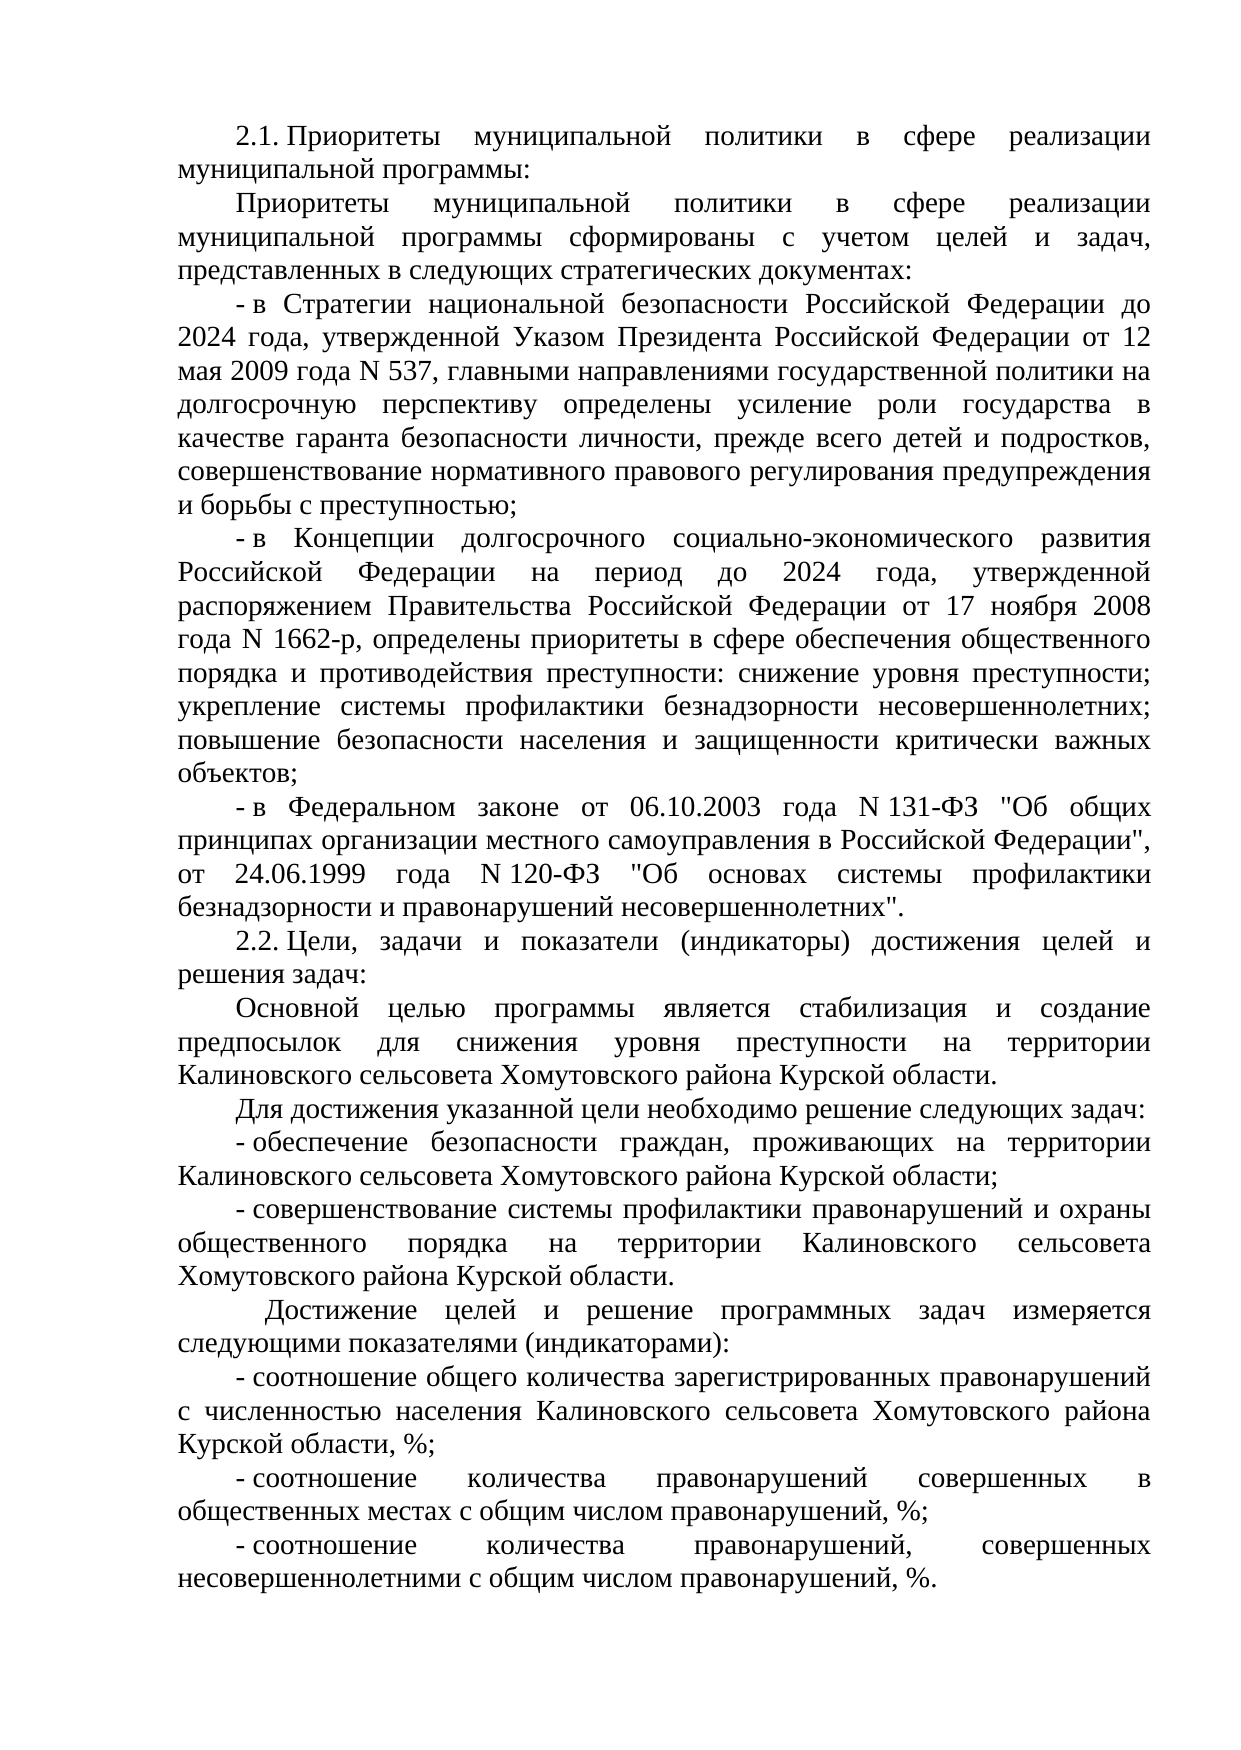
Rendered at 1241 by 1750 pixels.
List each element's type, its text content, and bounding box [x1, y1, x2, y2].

text - в Стратегии национальной безопасности Российской Федерации до 2024 года, утвержденной Указом Президента Российской Федерации от 12 мая 2009 года N 537, главными направлениями государственной политики на долгосрочную перспективу определены усиление роли государства в качестве гаранта безопасности личности, прежде всего детей и подростков, совершенствование нормативного правового регулирования предупреждения и борьбы с преступностью; [177, 286, 1152, 521]
text 2.1. Приоритеты муниципальной политики в сфере реализации муниципальной программы: [177, 118, 1152, 185]
text Основной целью программы является стабилизация и создание предпосылок для снижения уровня преступности на территории Калиновского сельсовета Хомутовского района Курской области. [177, 990, 1152, 1091]
text 2.2. Цели, задачи и показатели (индикаторы) достижения целей и решения задач: [177, 923, 1152, 990]
text - в Концепции долгосрочного социально-экономического развития Российской Федерации на период до 2024 года, утвержденной распоряжением Правительства Российской Федерации от 17 ноября 2008 года N 1662-р, определены приоритеты в сфере обеспечения общественного порядка и противодействия преступности: снижение уровня преступности; укрепление системы профилактики безнадзорности несовершеннолетних; повышение безопасности населения и защищенности критически важных объектов; [177, 521, 1152, 789]
text - соотношение общего количества зарегистрированных правонарушений с численностью населения Калиновского сельсовета Хомутовского района Курской области, %; [177, 1359, 1152, 1460]
text - совершенствование системы профилактики правонарушений и охраны общественного порядка на территории Калиновского сельсовета Хомутовского района Курской области. [177, 1191, 1152, 1292]
text Для достижения указанной цели необходимо решение следующих задач: [177, 1091, 1152, 1124]
text - обеспечение безопасности граждан, проживающих на территории Калиновского сельсовета Хомутовского района Курской области; [177, 1124, 1152, 1191]
text - соотношение количества правонарушений совершенных в общественных местах с общим числом правонарушений, %; [177, 1460, 1152, 1527]
text Приоритеты муниципальной политики в сфере реализации муниципальной программы сформированы с учетом целей и задач, представленных в следующих стратегических документах: [177, 185, 1152, 286]
text - в Федеральном законе от 06.10.2003 года N 131-ФЗ "Об общих принципах организации местного самоуправления в Российской Федерации", от 24.06.1999 года N 120-ФЗ "Об основах системы профилактики безнадзорности и правонарушений несовершеннолетних". [177, 789, 1152, 923]
text - соотношение количества правонарушений, совершенных несовершеннолетними с общим числом правонарушений, %. [177, 1527, 1152, 1594]
text Достижение целей и решение программных задач измеряется следующими показателями (индикаторами): [177, 1292, 1152, 1359]
